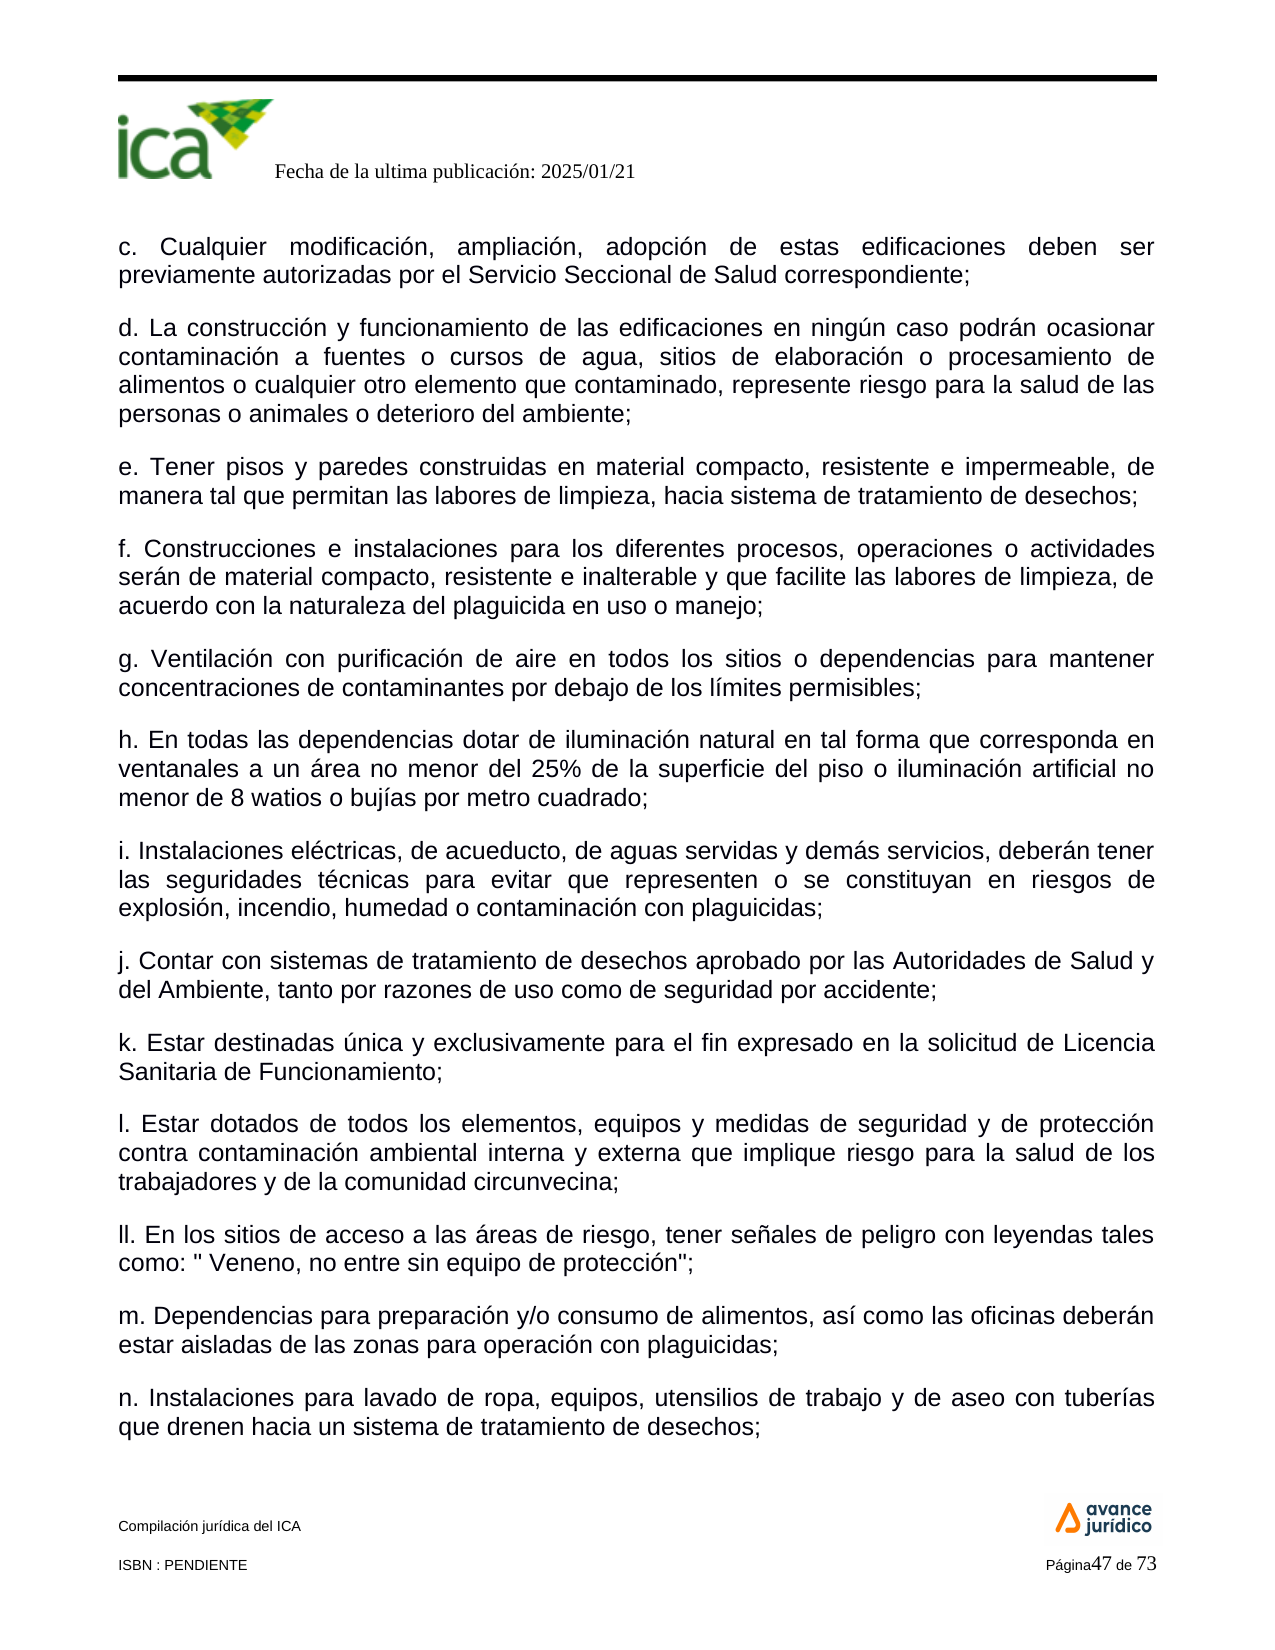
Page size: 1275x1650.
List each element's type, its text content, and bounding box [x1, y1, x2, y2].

text m. Dependencias para preparación y/o consumo de alimentos, así como las oficinas deberán estar aisladas de las zonas para operación con plaguicidas; [118, 1301, 1157, 1359]
text ll. En los sitios de acceso a las áreas de riesgo, tener señales de peligro con leyendas tales como: " Veneno, no entre sin equipo de protección"; [118, 1219, 1157, 1277]
text d. La construcción y funcionamiento de las edificaciones en ningún caso podrán ocasionar contaminación a fuentes o cursos de agua, sitios de elaboración o procesamiento de alimentos o cualquier otro elemento que contaminado, represente riesgo para la salud de las personas o animales o deterioro del ambiente; [118, 313, 1157, 428]
text h. En todas las dependencias dotar de iluminación natural en tal forma que corresponda en ventanales a un área no menor del 25% de la superficie del piso o iluminación artificial no menor de 8 watios o bujías por metro cuadrado; [118, 726, 1157, 812]
text e. Tener pisos y paredes construidas en material compacto, resistente e impermeable, de manera tal que permitan las labores de limpieza, hacia sistema de tratamiento de desechos; [118, 452, 1157, 509]
text k. Estar destinadas única y exclusivamente para el fin expresado en la solicitud de Licencia Sanitaria de Funcionamiento; [118, 1028, 1157, 1085]
text c. Cualquier modificación, ampliación, adopción de estas edificaciones deben ser previamente autorizadas por el Servicio Seccional de Salud correspondiente; [118, 231, 1157, 289]
text l. Estar dotados de todos los elementos, equipos y medidas de seguridad y de protección contra contaminación ambiental interna y externa que implique riesgo para la salud de los trabajadores y de la comunidad circunvecina; [118, 1109, 1157, 1196]
text g. Ventilación con purificación de aire en todos los sitios o dependencias para mantener concentraciones de contaminantes por debajo de los límites permisibles; [118, 644, 1157, 701]
text j. Contar con sistemas de tratamiento de desechos aprobado por las Autoridades de Salud y del Ambiente, tanto por razones de uso como de seguridad por accidente; [118, 946, 1157, 1004]
text i. Instalaciones eléctricas, de acueducto, de aguas servidas y demás servicios, deberán tener las seguridades técnicas para evitar que representen o se constituyan en riesgos de explosión, incendio, humedad o contaminación con plaguicidas; [118, 836, 1157, 922]
text n. Instalaciones para lavado de ropa, equipos, utensilios de trabajo y de aseo con tuberías que drenen hacia un sistema de tratamiento de desechos; [118, 1383, 1157, 1440]
text f. Construcciones e instalaciones para los diferentes procesos, operaciones o actividades serán de material compacto, resistente e inalterable y que facilite las labores de limpieza, de acuerdo con la naturaleza del plaguicida en uso o manejo; [118, 534, 1157, 620]
